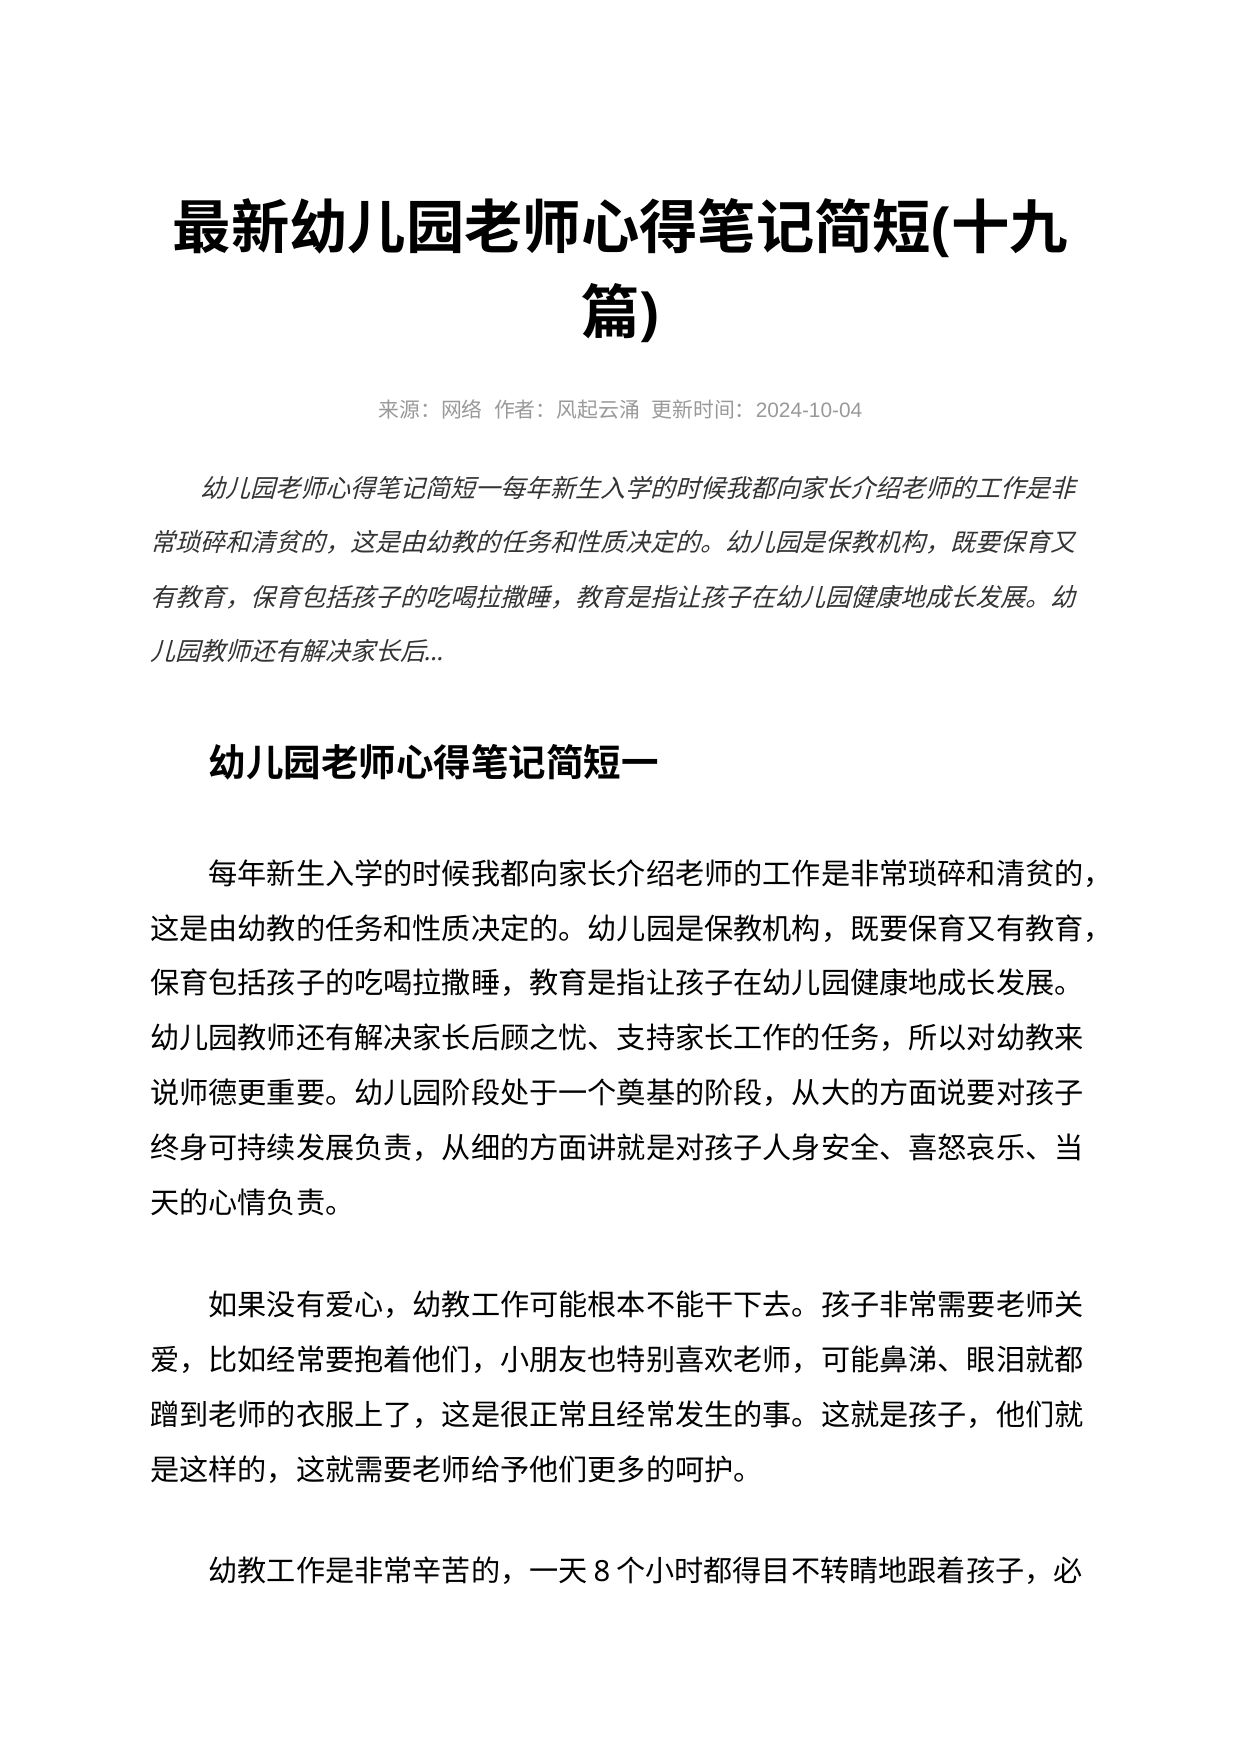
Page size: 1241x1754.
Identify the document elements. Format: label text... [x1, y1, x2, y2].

text 每年新生入学的时候我都向家长介绍老师的工作是非常琐碎和清贫的，这是由幼教的任务和性质决定的。幼儿园是保教机构，既要保育又有教育，保育包括孩子的吃喝拉撒睡，教育是指让孩子在幼儿园健康地成长发展。幼儿园教师还有解决家长后顾之忧、支持家长工作的任务，所以对幼教来说师德更重要。幼儿园阶段处于一个奠基的阶段，从大的方面说要对孩子终身可持续发展负责，从细的方面讲就是对孩子人身安全、喜怒哀乐、当天的心情负责。 [150, 850, 1090, 1222]
subtitle 最新幼儿园老师心得笔记简短(十九篇) [150, 181, 1090, 351]
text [150, 1548, 1090, 1590]
text 幼儿园老师心得笔记简短一每年新生入学的时候我都向家长介绍老师的工作是非常琐碎和清贫的，这是由幼教的任务和性质决定的。幼儿园是保教机构，既要保育又有教育，保育包括孩子的吃喝拉撒睡，教育是指让孩子在幼儿园健康地成长发展。幼儿园教师还有解决家长后... [150, 468, 1090, 668]
text 幼儿园老师心得笔记简短一 [150, 733, 1090, 787]
text 来源：网络 作者：风起云涌 更新时间：2024-10-04 [150, 398, 1090, 422]
text 如果没有爱心，幼教工作可能根本不能干下去。孩子非常需要老师关爱，比如经常要抱着他们，小朋友也特别喜欢老师，可能鼻涕、眼泪就都蹭到老师的衣服上了，这是很正常且经常发生的事。这就是孩子，他们就是这样的，这就需要老师给予他们更多的呵护。 [150, 1281, 1090, 1488]
